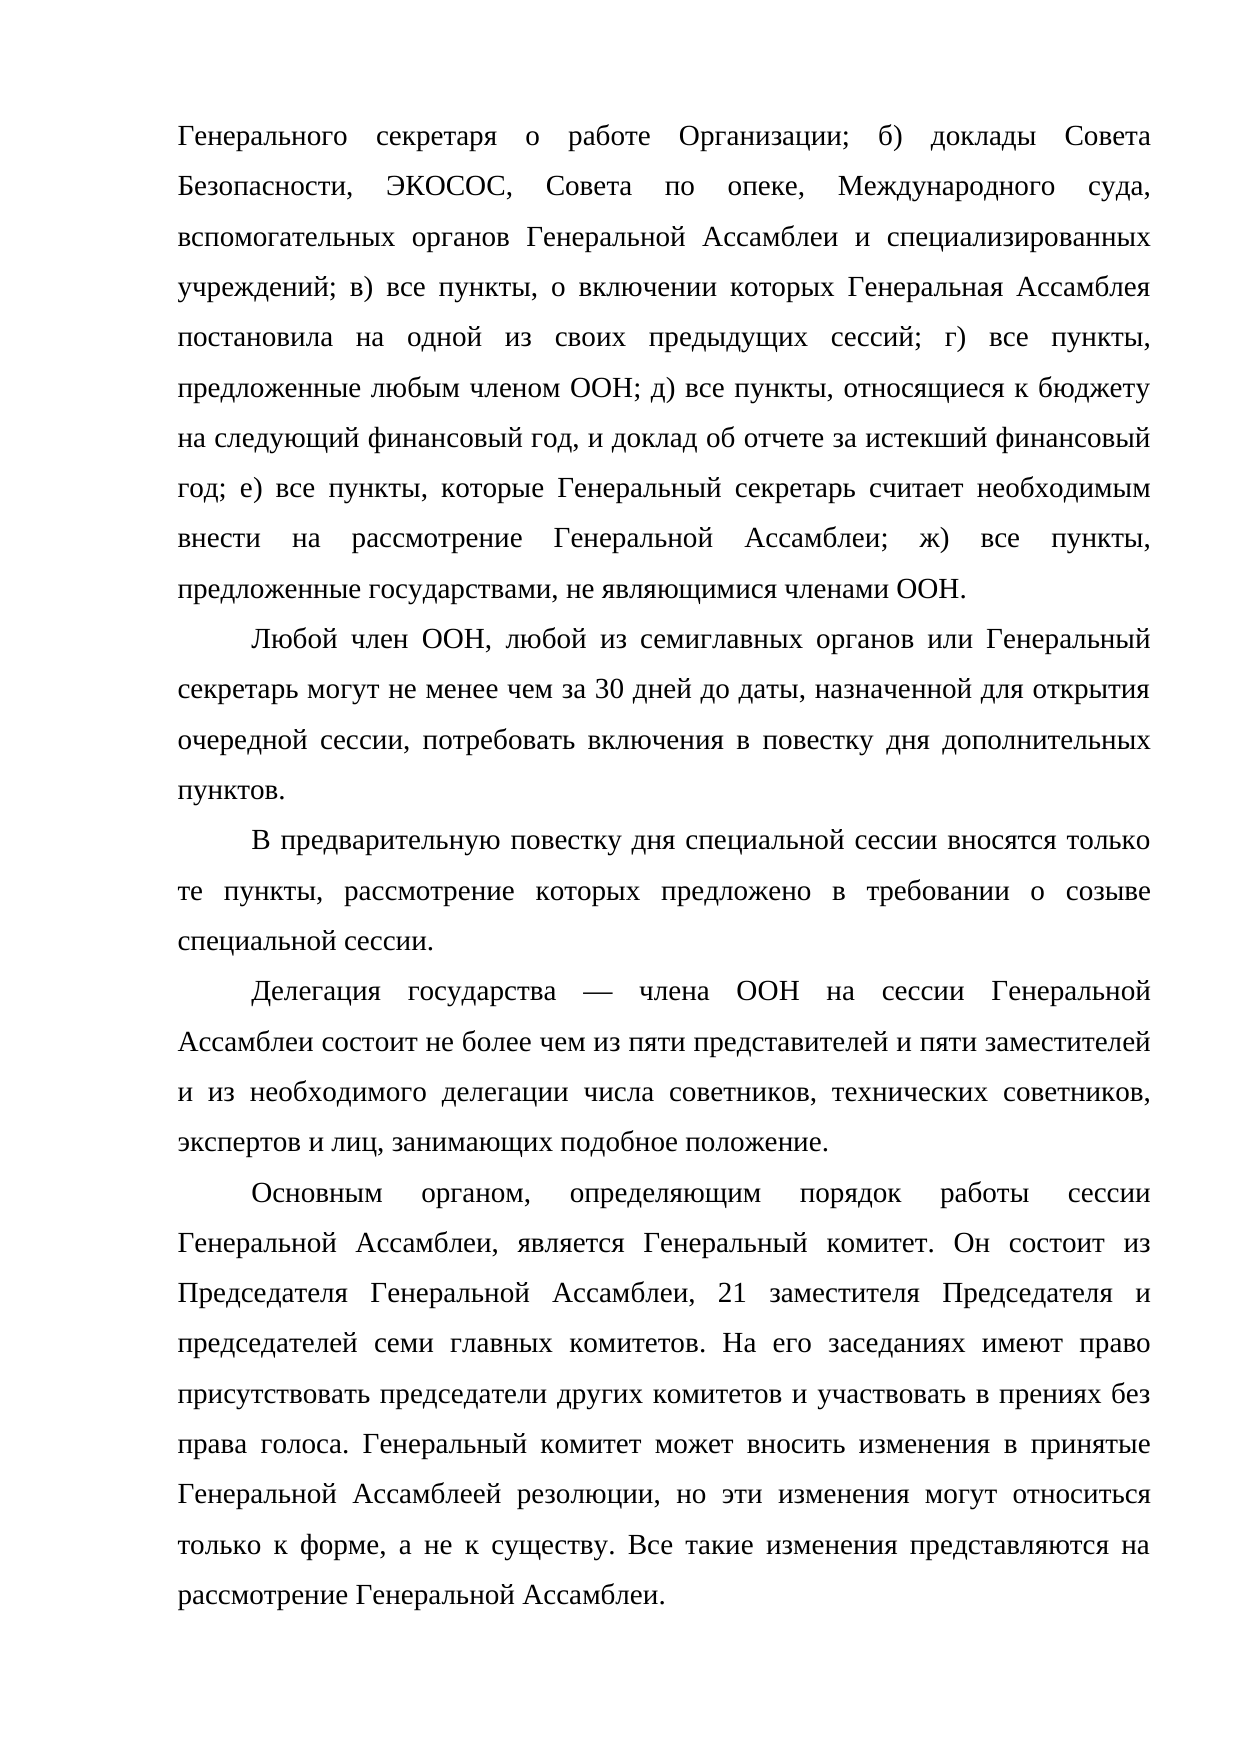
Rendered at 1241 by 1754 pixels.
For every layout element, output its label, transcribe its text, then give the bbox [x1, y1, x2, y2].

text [177, 118, 1152, 604]
text Любой член ООН, любой из семиглавных органов или Генеральный секретарь могут не менее чем за 30 дней до даты, назначенной для открытия очередной сессии, потребовать включения в повестку дня дополнительных пунктов. [177, 621, 1152, 806]
text Основным органом, определяющим порядок работы сессии Генеральной Ассамблеи, является Генеральный комитет. Он состоит из Председателя Генеральной Ассамблеи, 21 заместителя Председателя и председателей семи главных комитетов. На его заседаниях имеют право присутствовать председатели других комитетов и участвовать в прениях без права голоса. Генеральный комитет может вносить изменения в принятые Генеральной Ассамблеей резолюции, но эти изменения могут относиться только к форме, а не к существу. Все такие изменения представляются на рассмотрение Генеральной Ассамблеи. [177, 1175, 1152, 1611]
text Делегация государства — члена ООН на сессии Генеральной Ассамблеи состоит не более чем из пяти представителей и пяти заместителей и из необходимого делегации числа советников, технических советников, экспертов и лиц, занимающих подобное положение. [177, 973, 1152, 1158]
text В предварительную повестку дня специальной сессии вносятся только те пункты, рассмотрение которых предложено в требовании о созыве специальной сессии. [177, 822, 1152, 957]
